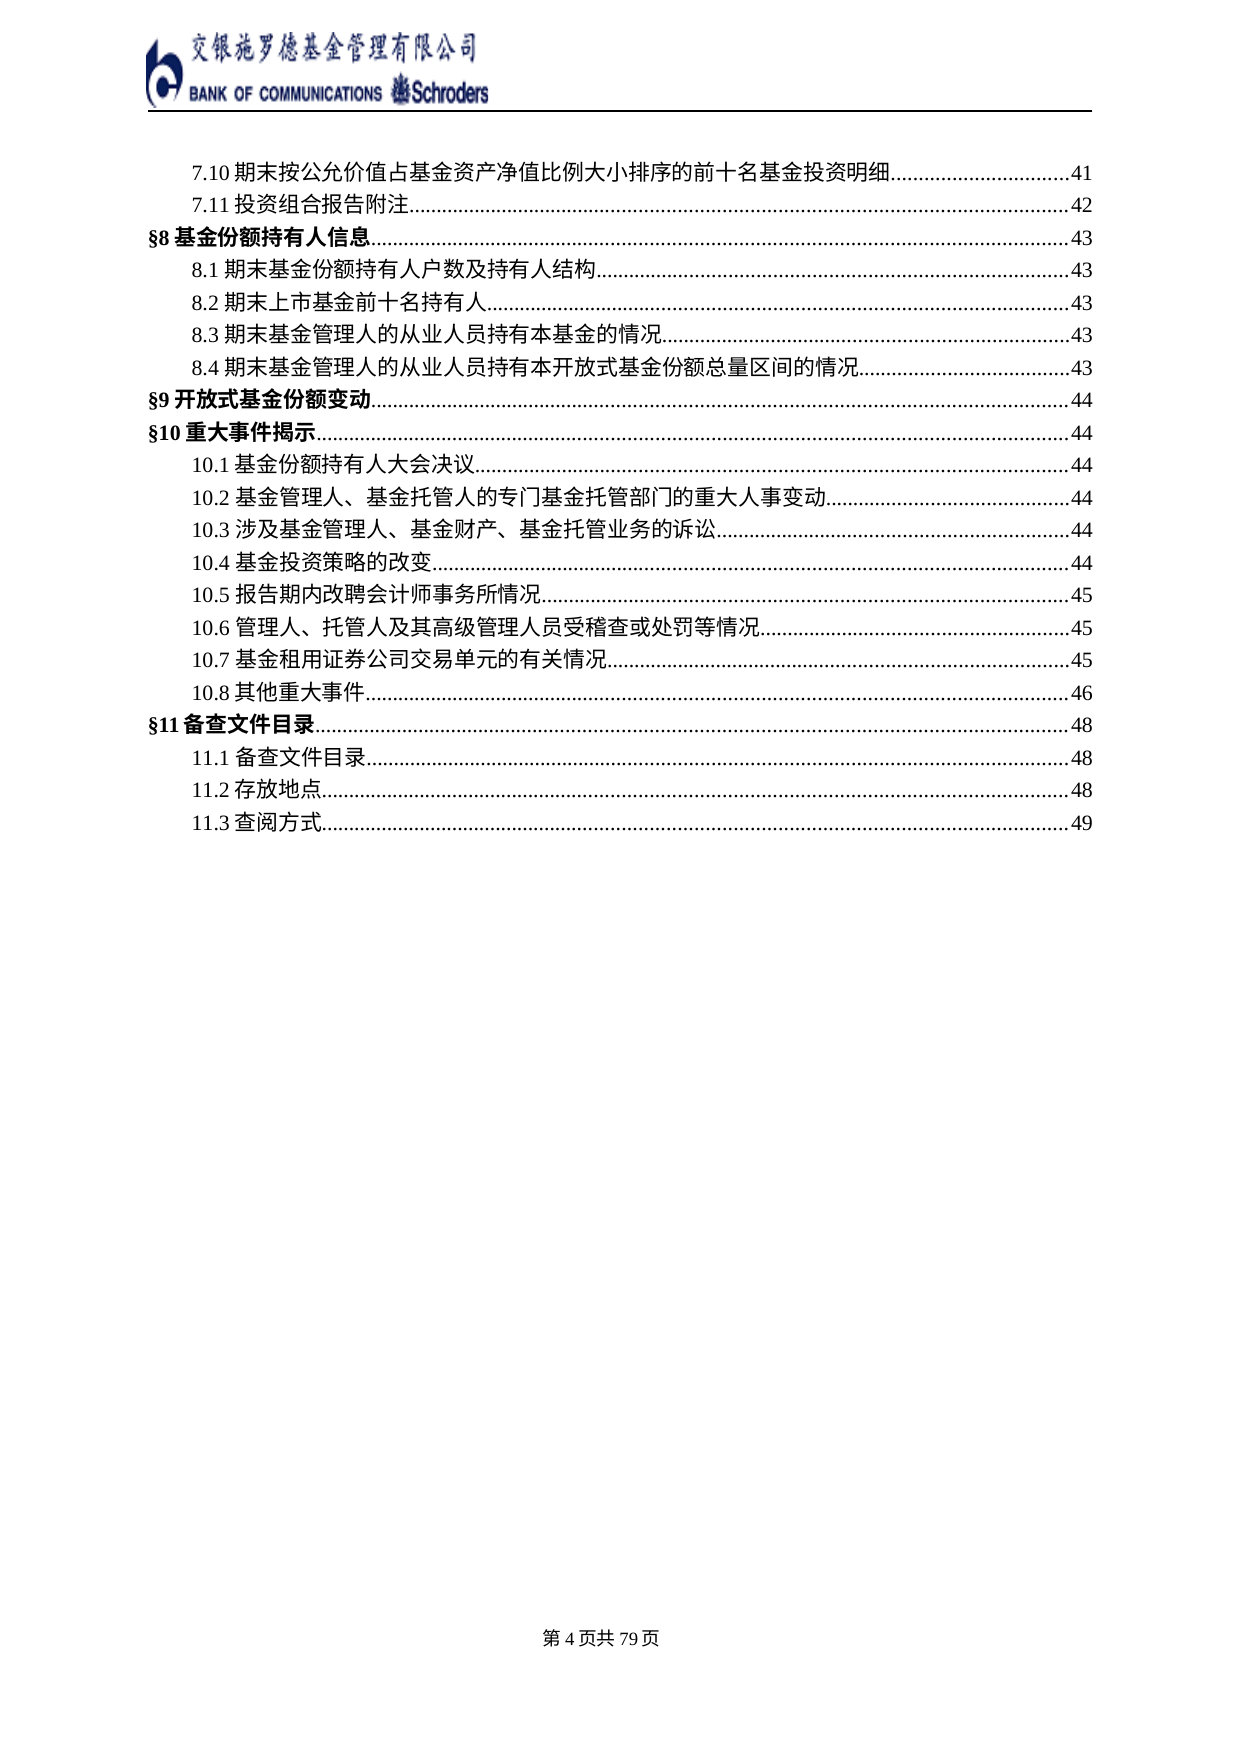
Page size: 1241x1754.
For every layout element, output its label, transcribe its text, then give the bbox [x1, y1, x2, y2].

text 8.2 期末上市基金前十名持有人 43 [191, 284, 1092, 317]
text 10.8其他重大事件 46 [191, 674, 1092, 707]
text 8.3 期末基金管理人的从业人员持有本基金的情况 43 [191, 317, 1092, 349]
text 8.1 期末基金份额持有人户数及持有人结构 43 [191, 252, 1092, 284]
text 10.6 管理人、托管人及其高级管理人员受稽查或处罚等情况 45 [191, 609, 1092, 642]
text 10.7 基金租用证券公司交易单元的有关情况 45 [191, 642, 1092, 674]
text 10.3 涉及基金管理人、基金财产、基金托管业务的诉讼 44 [191, 512, 1092, 544]
text §11备查文件目录 48 [148, 707, 1092, 739]
picture [146, 32, 489, 108]
text 10.1基金份额持有人大会决议 44 [191, 447, 1092, 479]
text §9开放式基金份额变动 44 [148, 382, 1092, 414]
text 11.3查阅方式 49 [191, 804, 1092, 837]
text 7.11投资组合报告附注 42 [191, 187, 1092, 219]
text 10.5 报告期内改聘会计师事务所情况 45 [191, 577, 1092, 609]
text 10.4 基金投资策略的改变 44 [191, 544, 1092, 577]
text §10重大事件揭示 44 [148, 414, 1092, 447]
text 11.1 备查文件目录 48 [191, 739, 1092, 772]
text 8.4 期末基金管理人的从业人员持有本开放式基金份额总量区间的情况 43 [191, 349, 1092, 382]
text 10.2 基金管理人、基金托管人的专门基金托管部门的重大人事变动 44 [191, 479, 1092, 512]
text §8基金份额持有人信息 43 [148, 219, 1092, 252]
text 11.2存放地点 48 [191, 772, 1092, 804]
text 7.10期末按公允价值占基金资产净值比例大小排序的前十名基金投资明细 41 [191, 154, 1092, 187]
